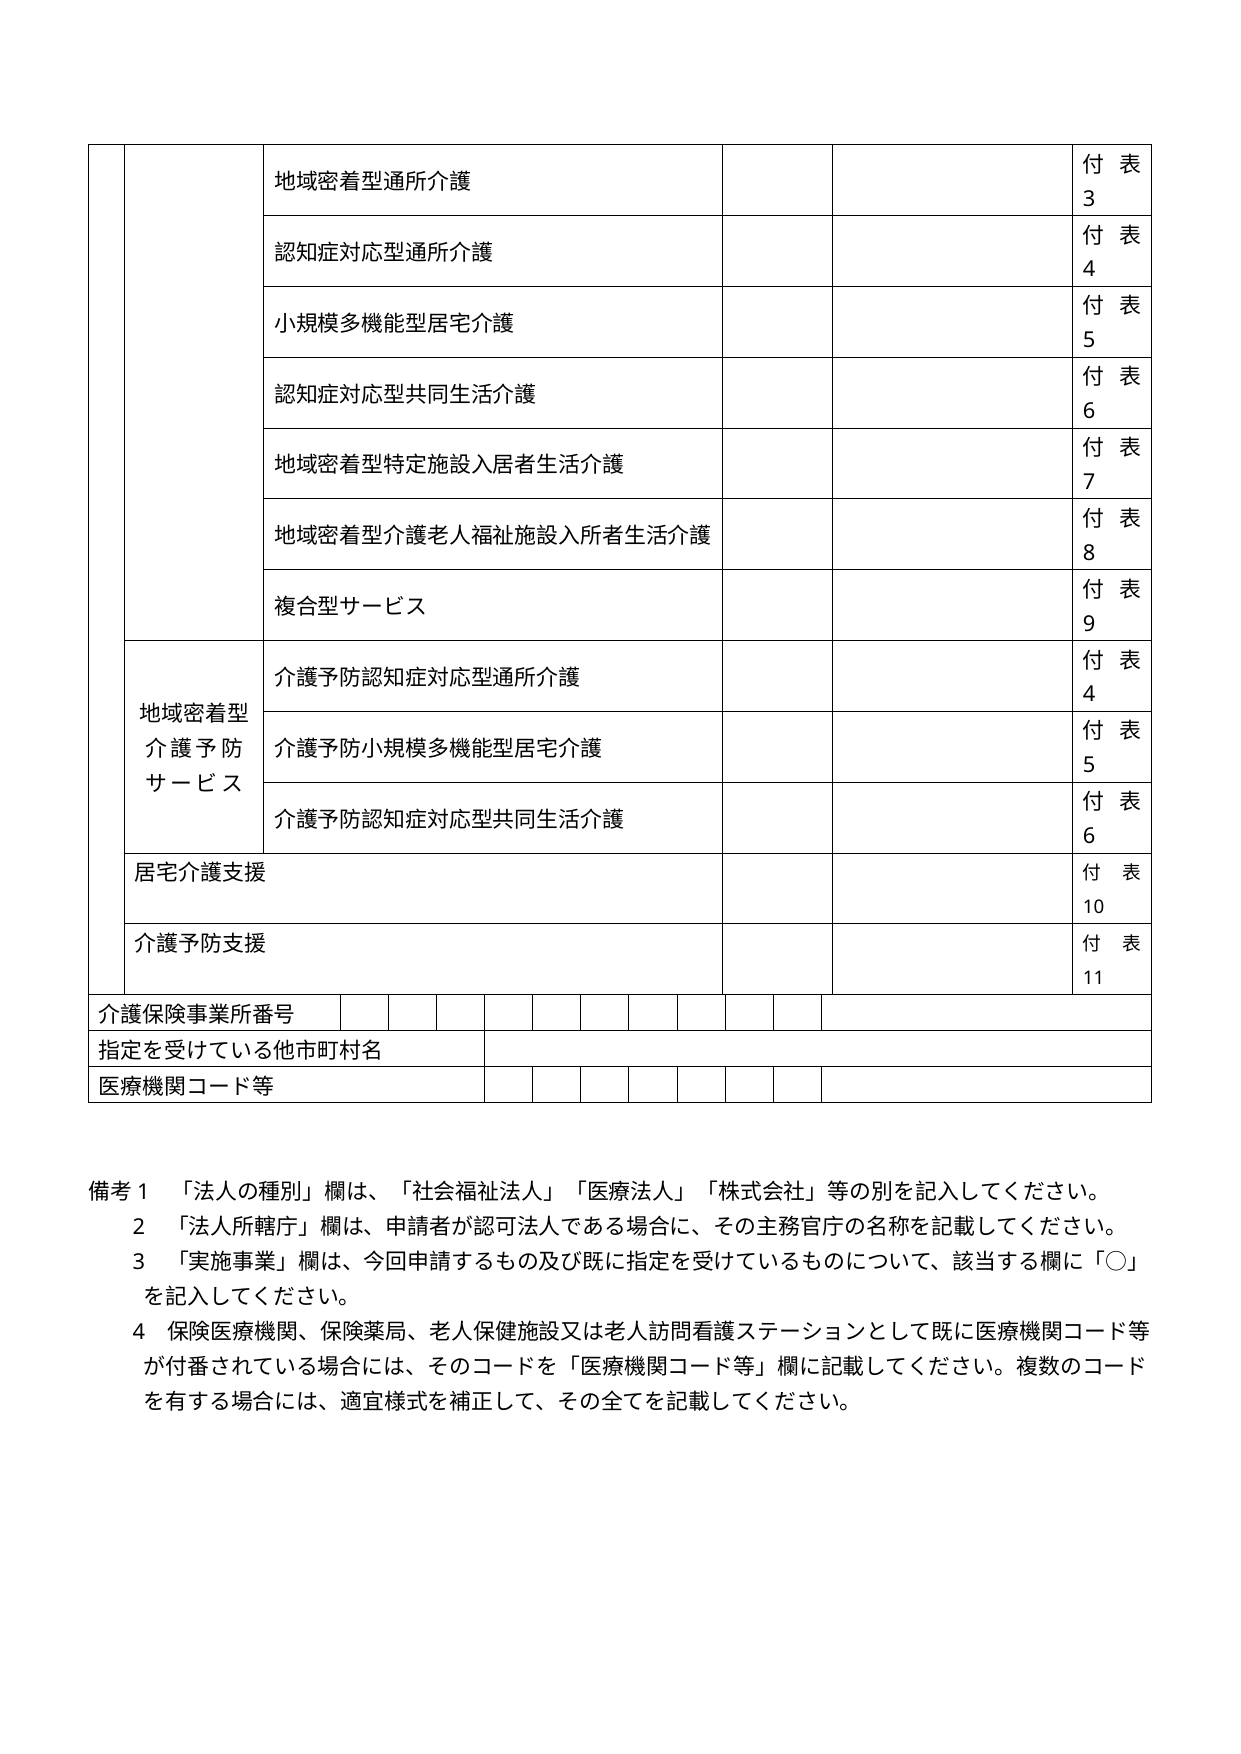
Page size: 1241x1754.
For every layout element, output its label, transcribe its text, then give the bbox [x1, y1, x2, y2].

table_cell [833, 783, 1072, 852]
table_cell [723, 216, 832, 286]
table_cell 指定を受けている他市町村名 [89, 1031, 484, 1066]
table_cell [833, 854, 1072, 923]
table_cell 付表4 [1073, 216, 1151, 286]
table_cell [833, 924, 1072, 994]
table_cell [833, 499, 1072, 569]
table_cell [723, 499, 832, 569]
table_cell [723, 358, 832, 427]
table_cell [533, 995, 580, 1030]
table_cell 認知症対応型共同生活介護 [264, 358, 722, 427]
table_cell 認知症対応型通所介護 [264, 216, 722, 286]
table_cell 付表11 [1073, 924, 1151, 994]
table_cell [833, 287, 1072, 357]
text 備考1 「法人の種別」欄は、「社会福祉法人」「医療法人」「株式会社」等の別を記入してください。 [89, 1173, 1152, 1208]
table_cell [678, 995, 725, 1030]
table_cell 付表6 [1073, 783, 1151, 852]
table_cell 介護予防支援 [125, 924, 722, 994]
table_cell 地域密着型通所介護 [264, 145, 722, 215]
table_cell [833, 216, 1072, 286]
table_cell 付表4 [1073, 641, 1151, 711]
table_cell [629, 1067, 677, 1102]
table_cell [485, 1031, 1151, 1066]
table_cell [723, 641, 832, 711]
table_cell [723, 783, 832, 852]
table_cell 介護保険事業所番号 [89, 995, 340, 1030]
table_cell [389, 995, 436, 1030]
table_cell 複合型サービス [264, 570, 722, 640]
table_cell [723, 712, 832, 782]
table_cell [833, 570, 1072, 640]
table_cell 付表3 [1073, 145, 1151, 215]
table_cell 医療機関コード等 [89, 1067, 484, 1102]
table_cell [437, 995, 484, 1030]
table_cell [833, 429, 1072, 498]
table_cell 付表6 [1073, 358, 1151, 427]
table_cell [774, 1067, 821, 1102]
table_cell [723, 924, 832, 994]
table_cell [833, 145, 1072, 215]
table_cell [833, 641, 1072, 711]
table_cell [774, 995, 821, 1030]
table_cell [723, 145, 832, 215]
table_cell [629, 995, 677, 1030]
text 4 保険医療機関、保険薬局、老人保健施設又は老人訪問看護ステーションとして既に医療機関コード等が付番されている場合には、そのコードを「医療機関コード等」欄に記載してください。複数のコードを有する場合には、適宜様式を補正して、その全てを記載してください。 [89, 1312, 1152, 1417]
table_cell [723, 287, 832, 357]
table_cell 付表7 [1073, 429, 1151, 498]
table_cell [678, 1067, 725, 1102]
table_cell 居宅介護支援 [125, 854, 722, 923]
table_cell [726, 995, 773, 1030]
table_cell 付表5 [1073, 287, 1151, 357]
table_cell [822, 995, 1151, 1030]
table_cell [723, 429, 832, 498]
table_cell 地域密着型介護老人福祉施設入所者生活介護 [264, 499, 722, 569]
table_cell [533, 1067, 580, 1102]
table_cell [341, 995, 388, 1030]
table_cell [485, 995, 532, 1030]
table_cell 付表9 [1073, 570, 1151, 640]
table_cell [822, 1067, 1151, 1102]
table_cell [833, 358, 1072, 427]
table_cell 小規模多機能型居宅介護 [264, 287, 722, 357]
table_cell [485, 1067, 532, 1102]
table_cell [723, 570, 832, 640]
table_cell [726, 1067, 773, 1102]
table_cell 介護予防認知症対応型共同生活介護 [264, 783, 722, 852]
table_cell 付表8 [1073, 499, 1151, 569]
table_cell [723, 854, 832, 923]
table_cell 介護予防小規模多機能型居宅介護 [264, 712, 722, 782]
table_cell 地域密着型特定施設入居者生活介護 [264, 429, 722, 498]
text 3 「実施事業」欄は、今回申請するもの及び既に指定を受けているものについて、該当する欄に「○」を記入してください。 [89, 1243, 1152, 1312]
table_cell [581, 1067, 628, 1102]
table_cell 付表10 [1073, 854, 1151, 923]
text 2 「法人所轄庁」欄は、申請者が認可法人である場合に、その主務官庁の名称を記載してください。 [89, 1208, 1152, 1243]
table_cell [581, 995, 628, 1030]
table_cell 付表5 [1073, 712, 1151, 782]
table_cell [833, 712, 1072, 782]
table_cell 介護予防認知症対応型通所介護 [264, 641, 722, 711]
table_cell 地域密着型介護予防 サービス [125, 641, 263, 852]
